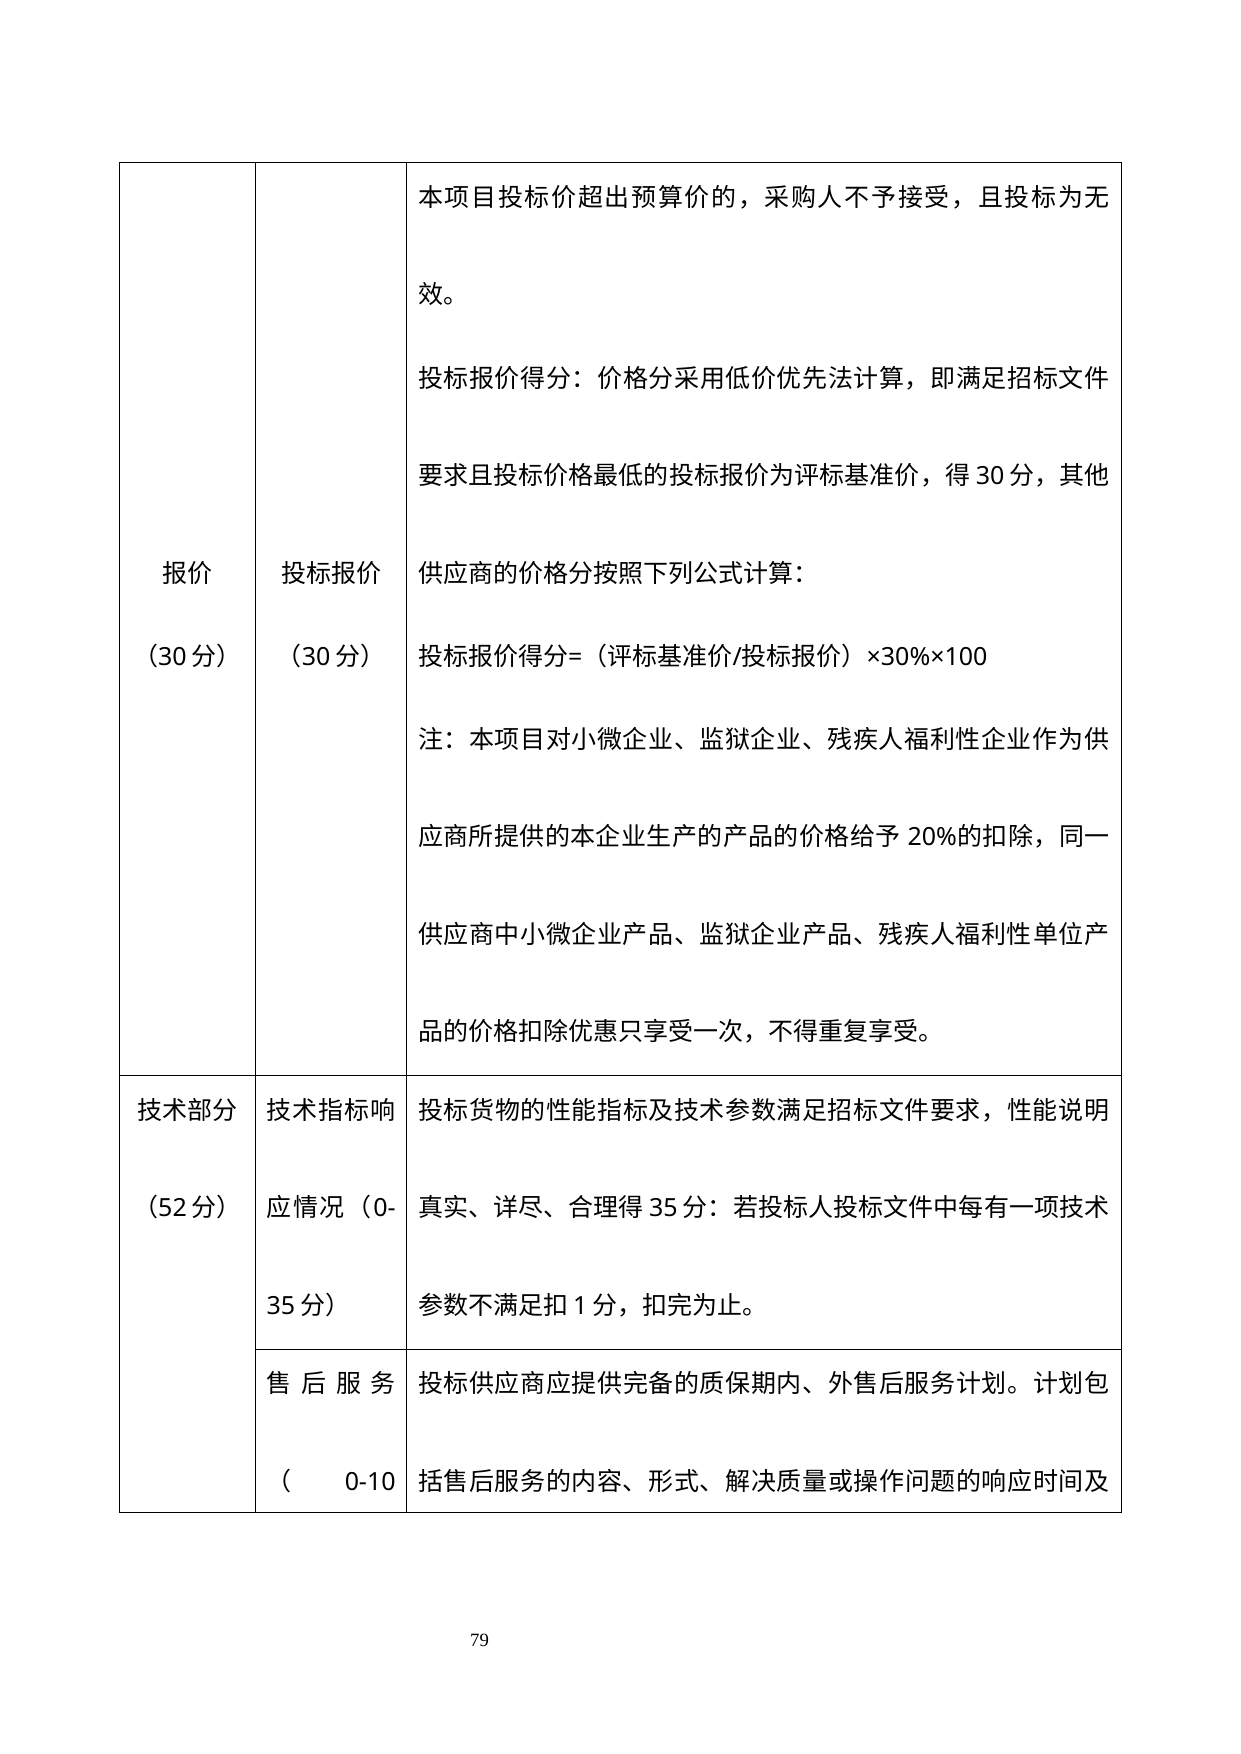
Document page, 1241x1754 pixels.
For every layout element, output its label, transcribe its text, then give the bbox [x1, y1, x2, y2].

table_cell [407, 1350, 1121, 1512]
table_cell 技术指标响应情况（0-35分） [256, 1076, 406, 1348]
table_cell 投标报价 （30分） [256, 163, 406, 1075]
table_cell 技术部分（52分） [120, 1076, 255, 1512]
table_cell 本项目投标价超出预算价的，采购人不予接受，且投标为无效。 投标报价得分：价格分采用低价优先法计算，即满足招标文件要求且投标价格最低的投标报价为评标基准价，得30分，其他供应商的价格分按照下列公式计算： 投标报价得分=（评标基准价/投标报价）×30%×100 注：本项目对小微企业、监狱企业、残疾人福利性企业作为供应商所提供的本企业生产的产品的价格给予20%的扣除，同一供应商中小微企业产品、监狱企业产品、残疾人福利性单位产品的价格扣除优惠只享受一次，不得重复享受。 [407, 163, 1121, 1075]
table_cell 报价 （30分） [120, 163, 255, 1075]
table_cell 售后服务（0-10分） [256, 1350, 406, 1512]
table_cell 投标货物的性能指标及技术参数满足招标文件要求，性能说明真实、详尽、合理得35分：若投标人投标文件中每有一项技术参数不满足扣1分，扣完为止。 [407, 1076, 1121, 1348]
